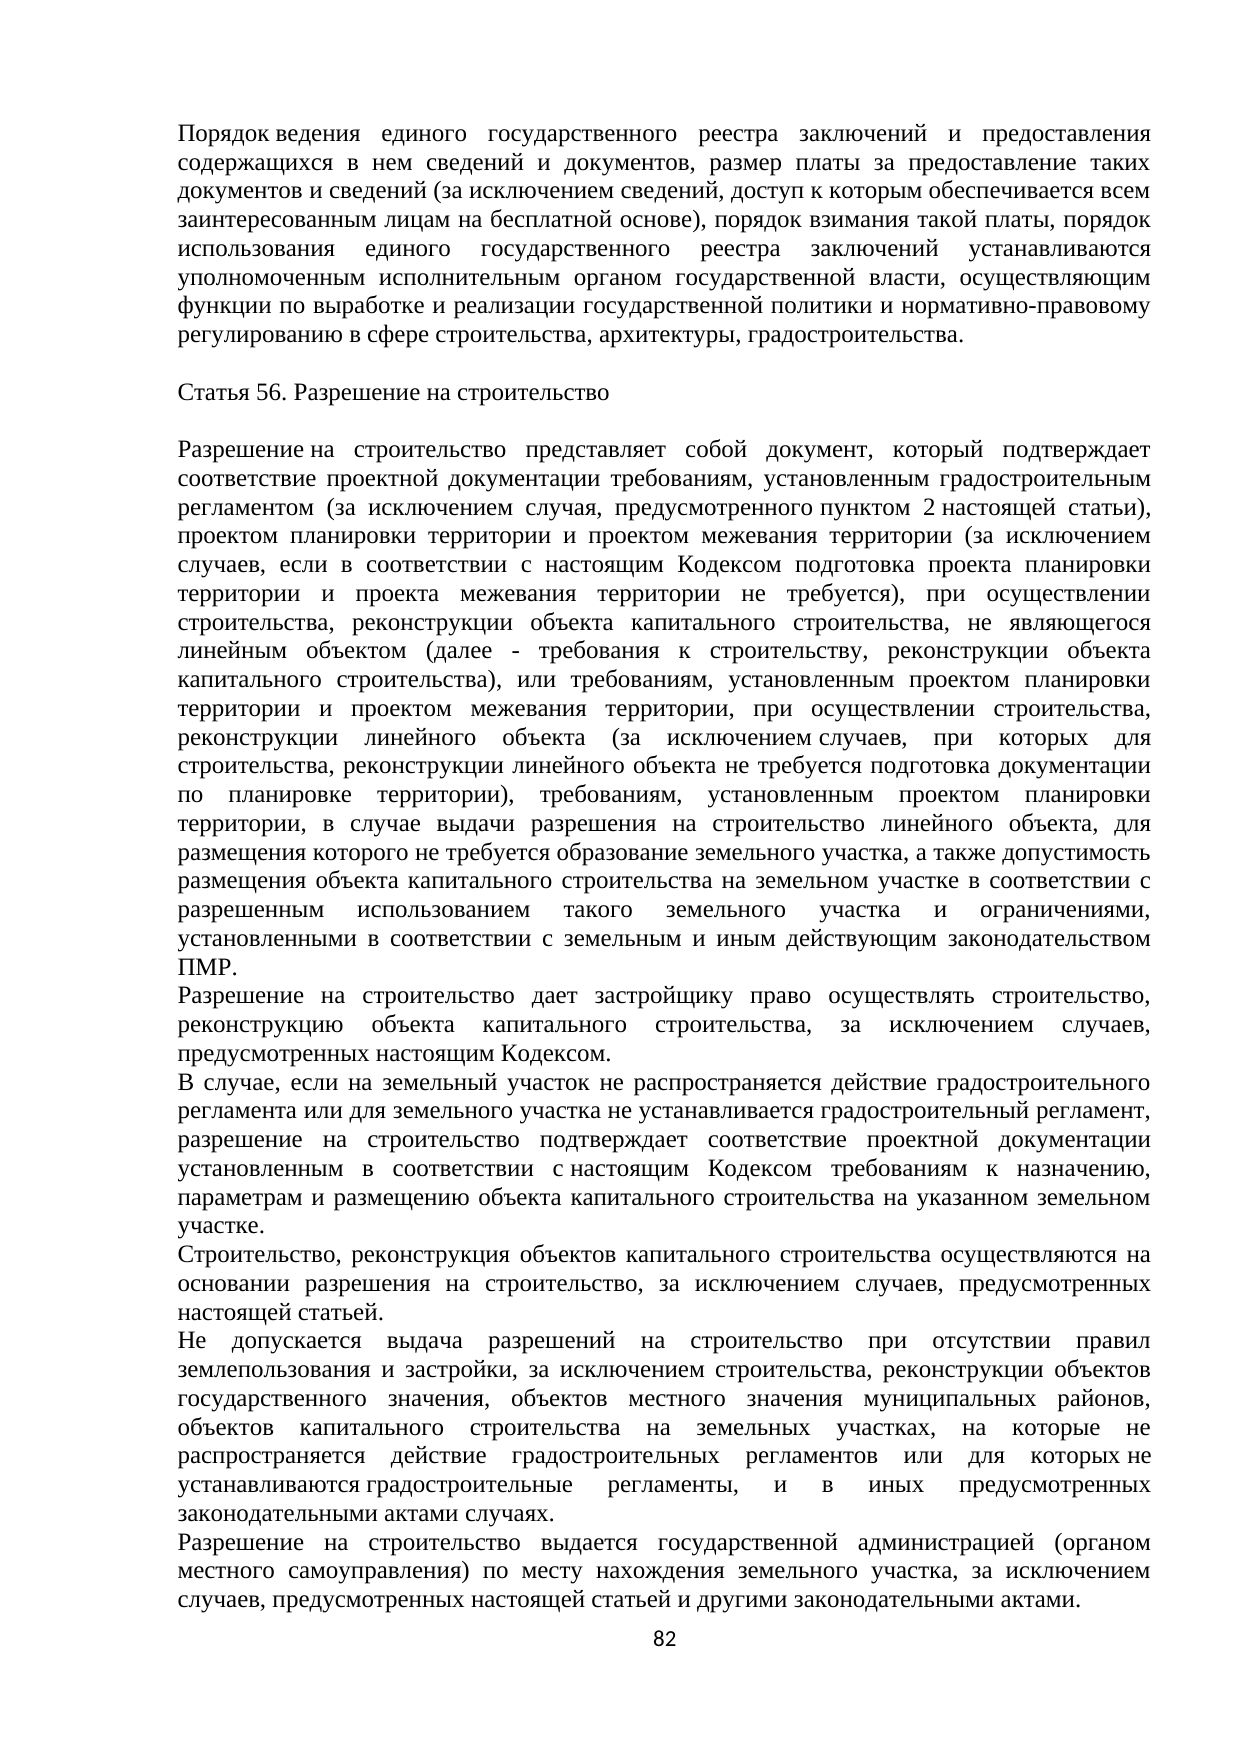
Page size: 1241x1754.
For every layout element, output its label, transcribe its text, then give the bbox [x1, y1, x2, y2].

text Статья 56. Разрешение на строительство [177, 377, 1152, 406]
text Разрешение на строительство выдается государственной администрацией (органом местного самоуправления) по месту нахождения земельного участка, за исключением случаев, предусмотренных настоящей статьей и другими законодательными актами. [177, 1527, 1152, 1613]
text Разрешение на строительство дает застройщику право осуществлять строительство, реконструкцию объекта капитального строительства, за исключением случаев, предусмотренных настоящим Кодексом. [177, 981, 1152, 1067]
text Строительство, реконструкция объектов капитального строительства осуществляются на основании разрешения на строительство, за исключением случаев, предусмотренных настоящей статьей. [177, 1239, 1152, 1326]
text Порядок ведения единого государственного реестра заключений и предоставления содержащихся в нем сведений и документов, размер платы за предоставление таких документов и сведений (за исключением сведений, доступ к которым обеспечивается всем заинтересованным лицам на бесплатной основе), порядок взимания такой платы, порядок использования единого государственного реестра заключений устанавливаются уполномоченным исполнительным органом государственной власти, осуществляющим функции по выработке и реализации государственной политики и нормативно-правовому регулированию в сфере строительства, архитектуры, градостроительства. [177, 118, 1152, 348]
text В случае, если на земельный участок не распространяется действие градостроительного регламента или для земельного участка не устанавливается градостроительный регламент, разрешение на строительство подтверждает соответствие проектной документации установленным в соответствии с настоящим Кодексом требованиям к назначению, параметрам и размещению объекта капитального строительства на указанном земельном участке. [177, 1067, 1152, 1239]
text Разрешение на строительство представляет собой документ, который подтверждает соответствие проектной документации требованиям, установленным градостроительным регламентом (за исключением случая, предусмотренного пунктом 2 настоящей статьи), проектом планировки территории и проектом межевания территории (за исключением случаев, если в соответствии с настоящим Кодексом подготовка проекта планировки территории и проекта межевания территории не требуется), при осуществлении строительства, реконструкции объекта капитального строительства, не являющегося линейным объектом (далее - требования к строительству, реконструкции объекта капитального строительства), или требованиям, установленным проектом планировки территории и проектом межевания территории, при осуществлении строительства, реконструкции линейного объекта (за исключением случаев, при которых для строительства, реконструкции линейного объекта не требуется подготовка документации по планировке территории), требованиям, установленным проектом планировки территории, в случае выдачи разрешения на строительство линейного объекта, для размещения которого не требуется образование земельного участка, а также допустимость размещения объекта капитального строительства на земельном участке в соответствии с разрешенным использованием такого земельного участка и ограничениями, установленными в соответствии с земельным и иным действующим законодательством ПМР. [177, 434, 1152, 981]
text Не допускается выдача разрешений на строительство при отсутствии правил землепользования и застройки, за исключением строительства, реконструкции объектов государственного значения, объектов местного значения муниципальных районов, объектов капитального строительства на земельных участках, на которые не распространяется действие градостроительных регламентов или для которых не устанавливаются градостроительные регламенты, и в иных предусмотренных законодательными актами случаях. [177, 1326, 1152, 1527]
